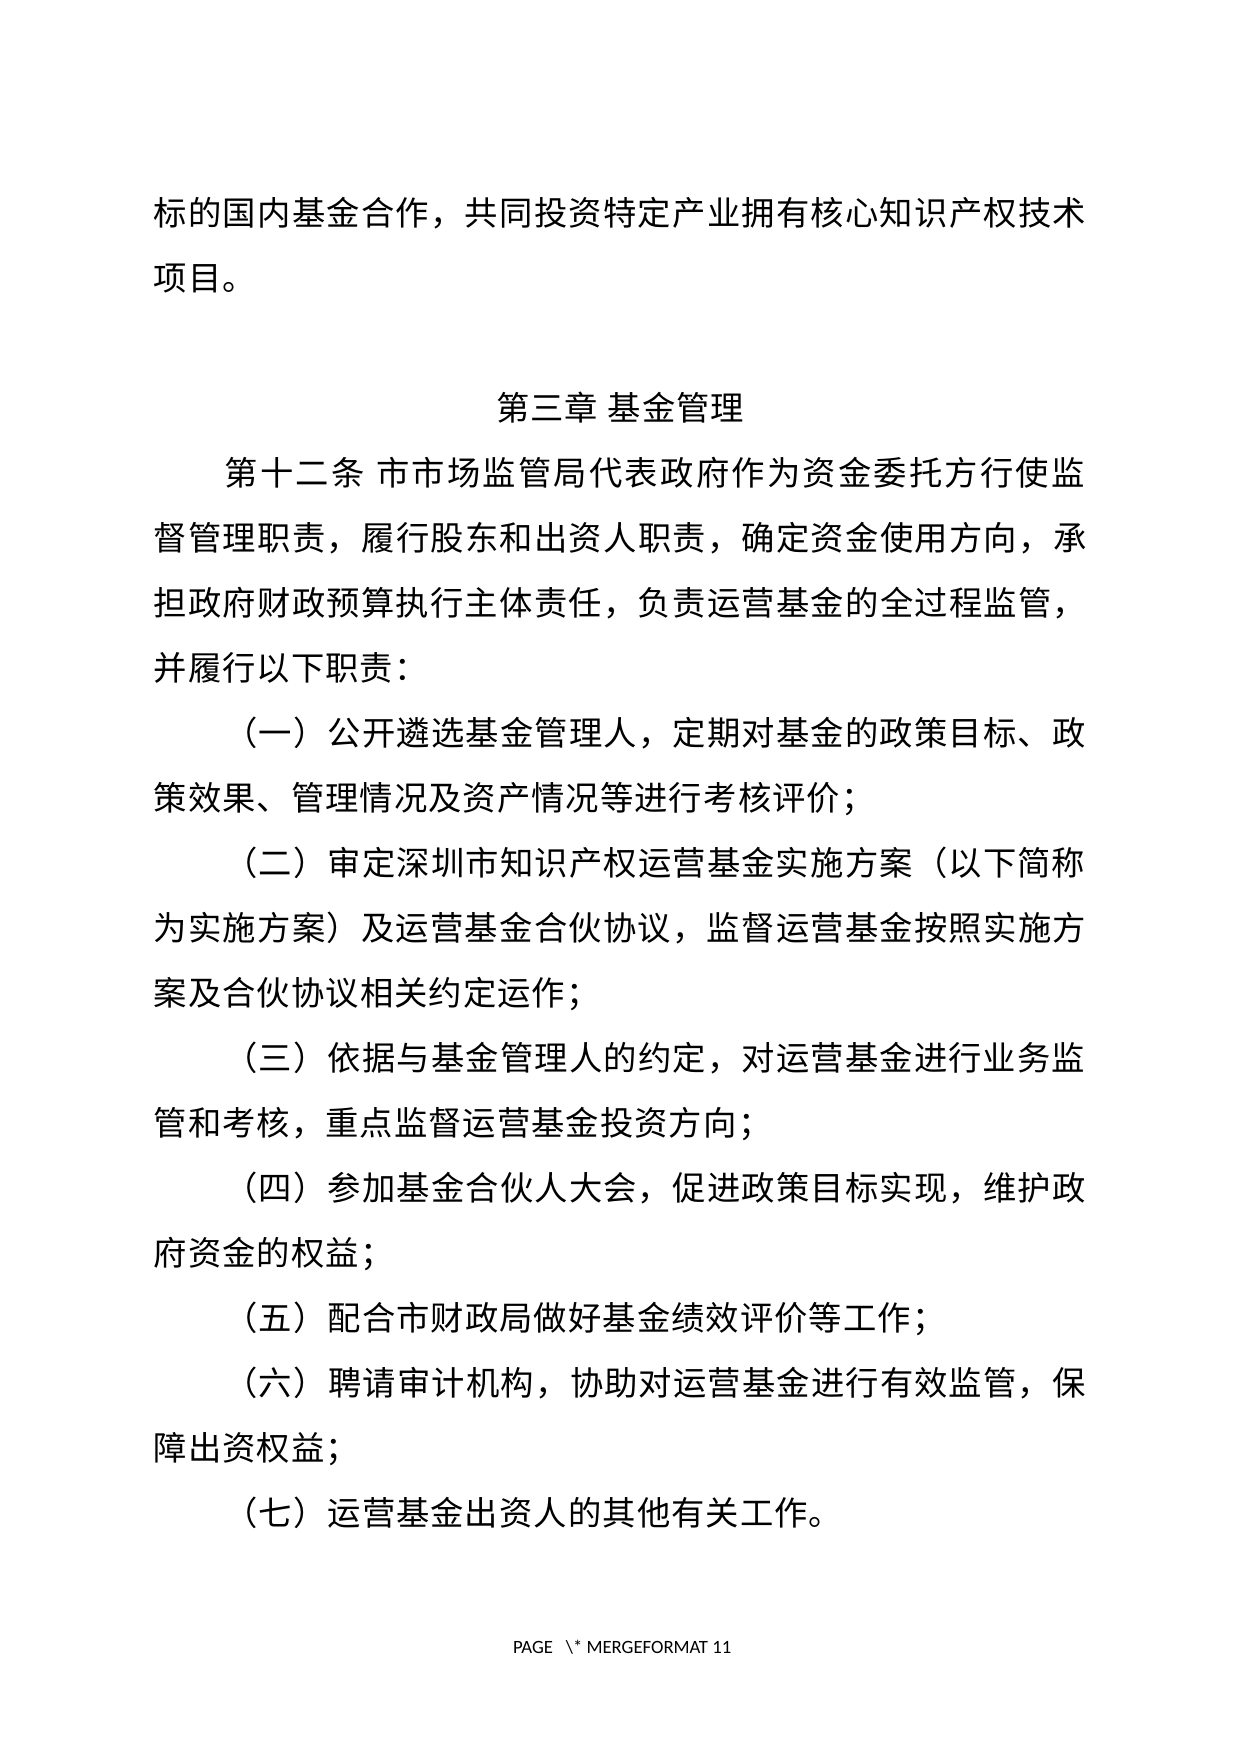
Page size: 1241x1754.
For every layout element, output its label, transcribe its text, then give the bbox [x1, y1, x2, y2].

text （一）公开遴选基金管理人，定期对基金的政策目标、政策效果、管理情况及资产情况等进行考核评价； [153, 698, 1087, 828]
text （二）审定深圳市知识产权运营基金实施方案（以下简称为实施方案）及运营基金合伙协议，监督运营基金按照实施方案及合伙协议相关约定运作； [153, 828, 1087, 1023]
text 第十二条 市市场监管局代表政府作为资金委托方行使监督管理职责，履行股东和出资人职责，确定资金使用方向，承担政府财政预算执行主体责任，负责运营基金的全过程监管，并履行以下职责： [153, 438, 1087, 698]
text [153, 178, 1087, 308]
text （三）依据与基金管理人的约定，对运营基金进行业务监管和考核，重点监督运营基金投资方向； [153, 1023, 1087, 1153]
text （六）聘请审计机构，协助对运营基金进行有效监管，保障出资权益； [153, 1348, 1087, 1478]
text 第三章 基金管理 [153, 373, 1087, 438]
text （四）参加基金合伙人大会，促进政策目标实现，维护政府资金的权益； [153, 1153, 1087, 1283]
text （七）运营基金出资人的其他有关工作。 [153, 1478, 1087, 1543]
text （五）配合市财政局做好基金绩效评价等工作； [153, 1283, 1087, 1348]
